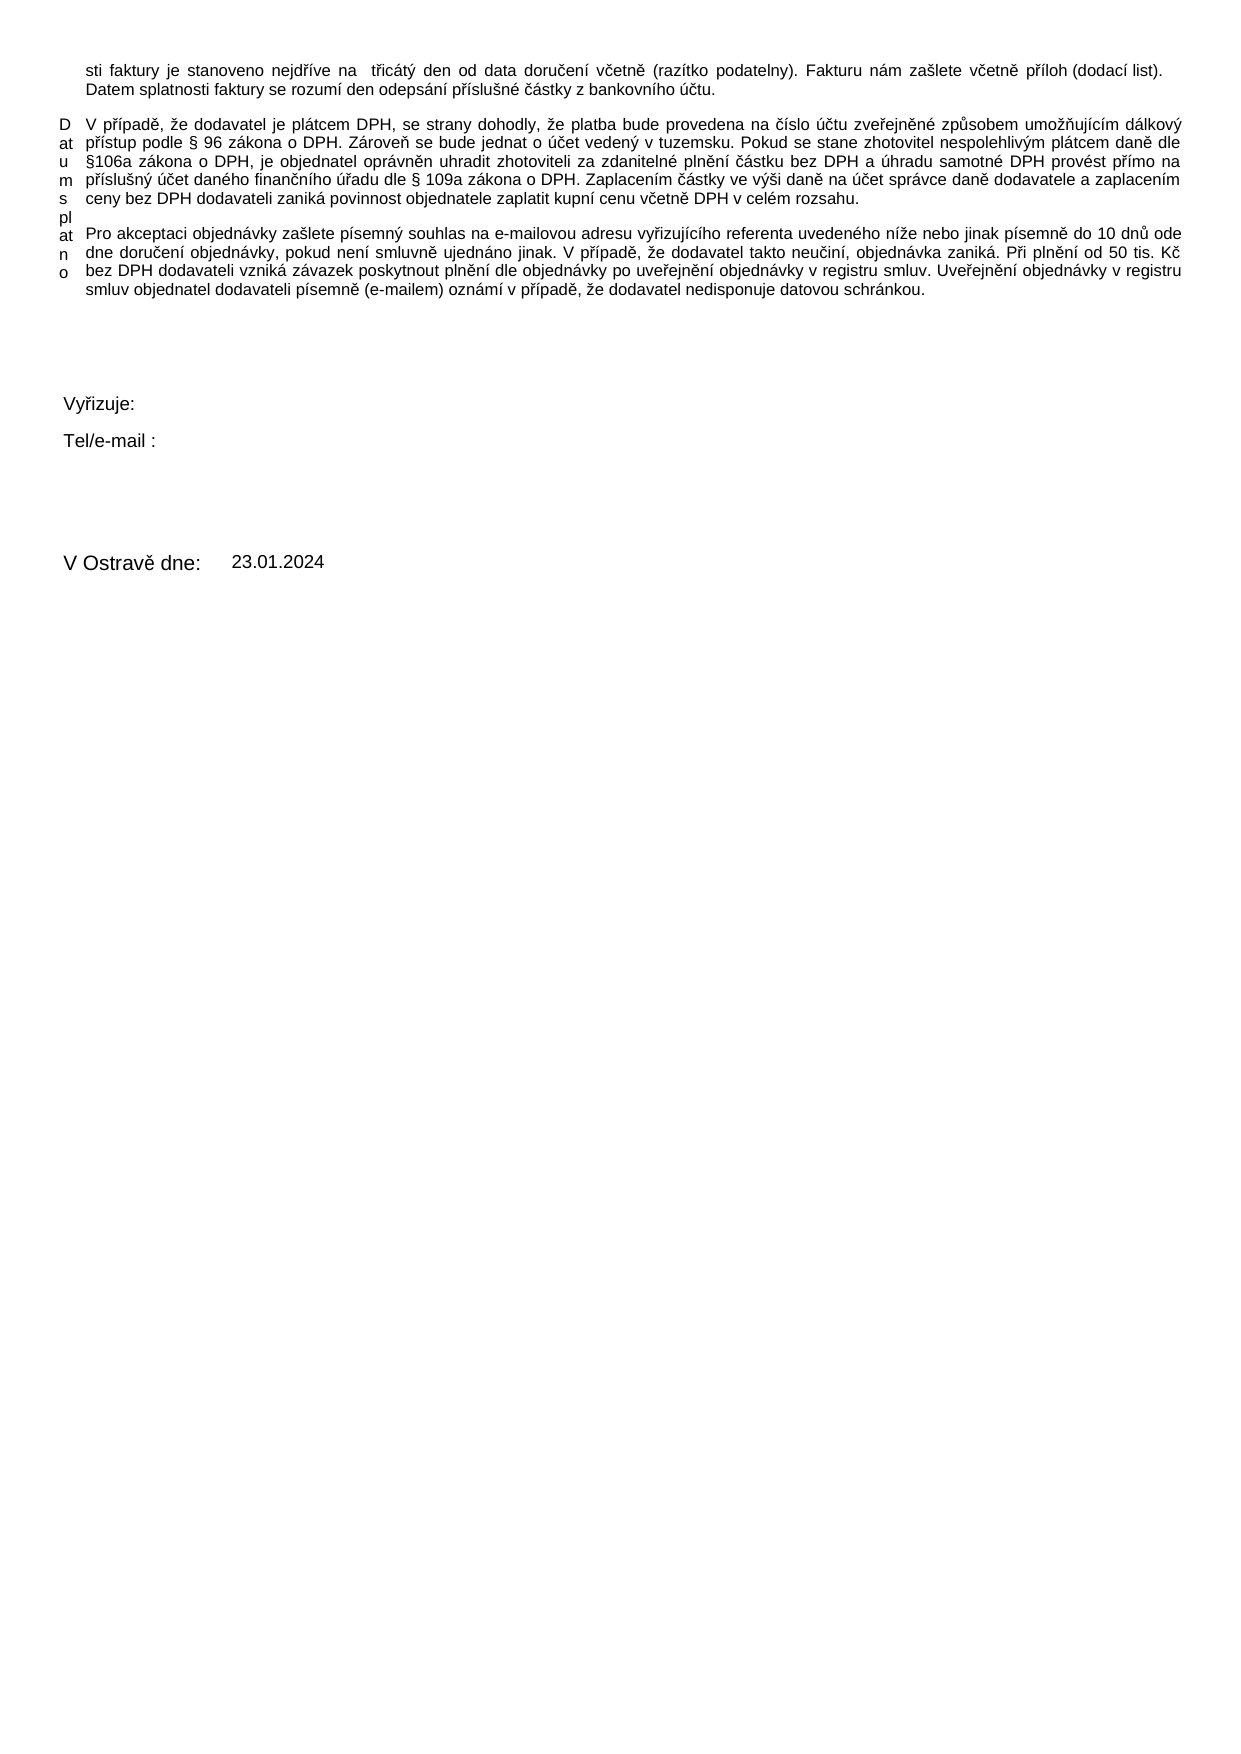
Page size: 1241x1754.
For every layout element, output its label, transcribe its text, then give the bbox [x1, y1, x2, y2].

text V případě, že dodavatel je plátcem DPH, se strany dohodly, že platba bude provedena na číslo účtu zveřejněné způsobem umožňujícím dálkový přístup podle § 96 zákona o DPH. Zároveň se bude jednat o účet vedený v tuzemsku. Pokud se stane zhotovitel nespolehlivým plátcem daně dle §106a zákona o DPH, je objednatel oprávněn uhradit zhotoviteli za zdanitelné plnění částku bez DPH a úhradu samotné DPH provést přímo na příslušný účet daného finančního úřadu dle § 109a zákona o DPH. Zaplacením částky ve výši daně na účet správce daně dodavatele a zaplacením ceny bez DPH dodavateli zaniká povinnost objednatele zaplatit kupní cenu včetně DPH v celém rozsahu. [85, 115, 1182, 208]
text V Ostravě dne: [63, 552, 208, 575]
text Tel/e-mail : [63, 431, 1187, 452]
text 23.01.2024 [231, 552, 1187, 573]
text Pro akceptaci objednávky zašlete písemný souhlas na e-mailovou adresu vyřizujícího referenta uvedeného níže nebo jinak písemně do 10 dnů ode dne doručení objednávky, pokud není smluvně ujednáno jinak. V případě, že dodavatel takto neučiní, objednávka zaniká. Při plnění od 50 tis. Kč bez DPH dodavateli vzniká závazek poskytnout plnění dle objednávky po uveřejnění objednávky v registru smluv. Uveřejnění objednávky v registru smluv objednatel dodavateli písemně (e-mailem) oznámí v případě, že dodavatel nedisponuje datovou schránkou. [85, 225, 1182, 299]
text Datum splatnosti faktury je stanoveno nejdříve na třicátý den od data doručení včetně (razítko podatelny). Fakturu nám zašlete včetně příloh (dodací list). Datem splatnosti faktury se rozumí den odepsání příslušné částky z bankovního účtu. [85, 62, 1181, 99]
text Vyřizuje: [63, 393, 1187, 414]
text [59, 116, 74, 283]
